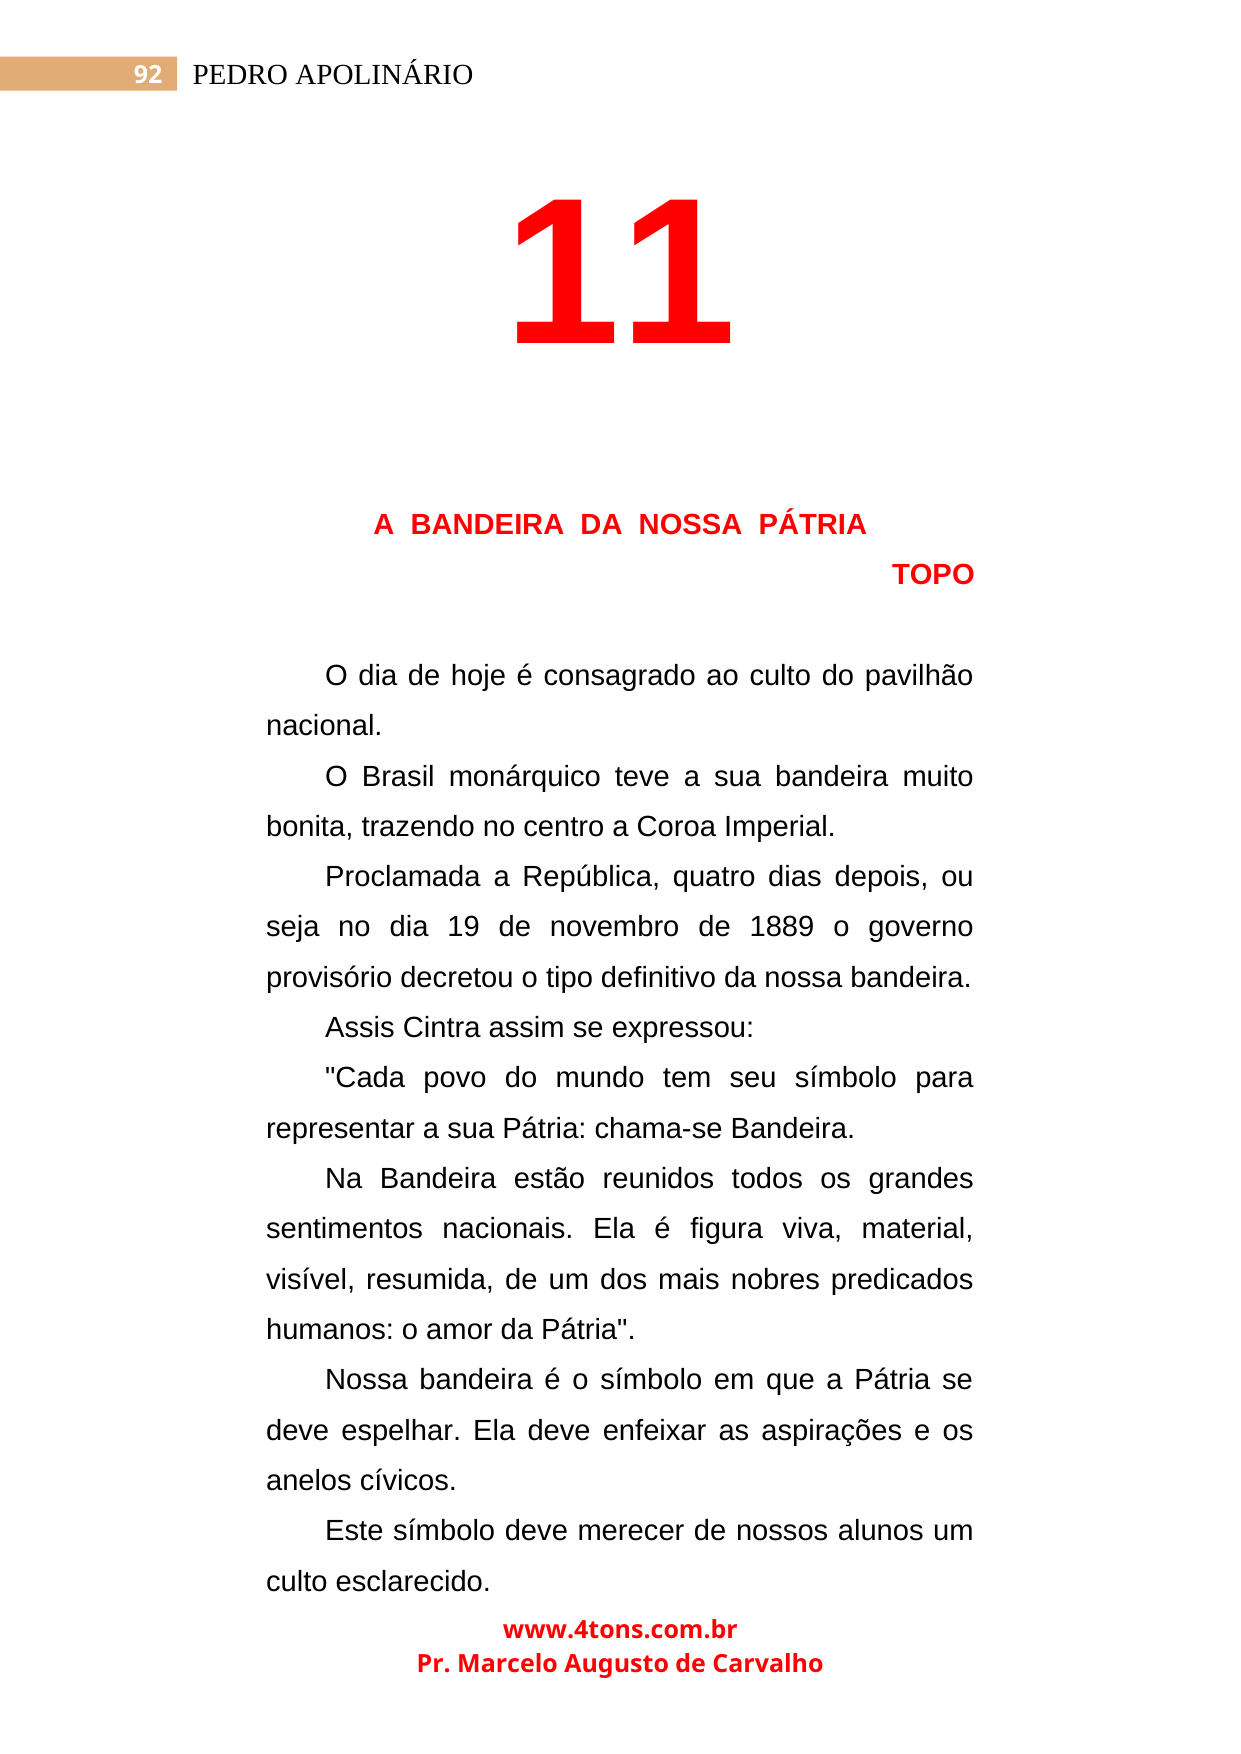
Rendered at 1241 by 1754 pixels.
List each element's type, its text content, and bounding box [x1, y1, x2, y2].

text A BANDEIRA DA NOSSA PÁTRIA [266, 507, 974, 541]
text Assis Cintra assim se expressou: [266, 1010, 974, 1044]
text Na Bandeira estão reunidos todos os grandes sentimentos nacionais. Ela é figura viva, material, visível, resumida, de um dos mais nobres predicados humanos: o amor da Pátria". [266, 1161, 974, 1346]
text O dia de hoje é consagrado ao culto do pavilhão nacional. [266, 658, 974, 742]
text Este símbolo deve merecer de nossos alunos um culto esclarecido. [266, 1513, 974, 1597]
text Nossa bandeira é o símbolo em que a Pátria se deve espelhar. Ela deve enfeixar as aspirações e os anelos cívicos. [266, 1362, 974, 1496]
text "Cada povo do mundo tem seu símbolo para representar a sua Pátria: chama-se Bandeira. [266, 1060, 974, 1144]
text TOPO [266, 557, 974, 591]
text Proclamada a República, quatro dias depois, ou seja no dia 19 de novembro de 1889 o governo provisório decretou o tipo definitivo da nossa bandeira. [266, 859, 974, 993]
text O Brasil monárquico teve a sua bandeira muito bonita, trazendo no centro a Coroa Imperial. [266, 758, 974, 842]
text 11 [266, 148, 974, 387]
